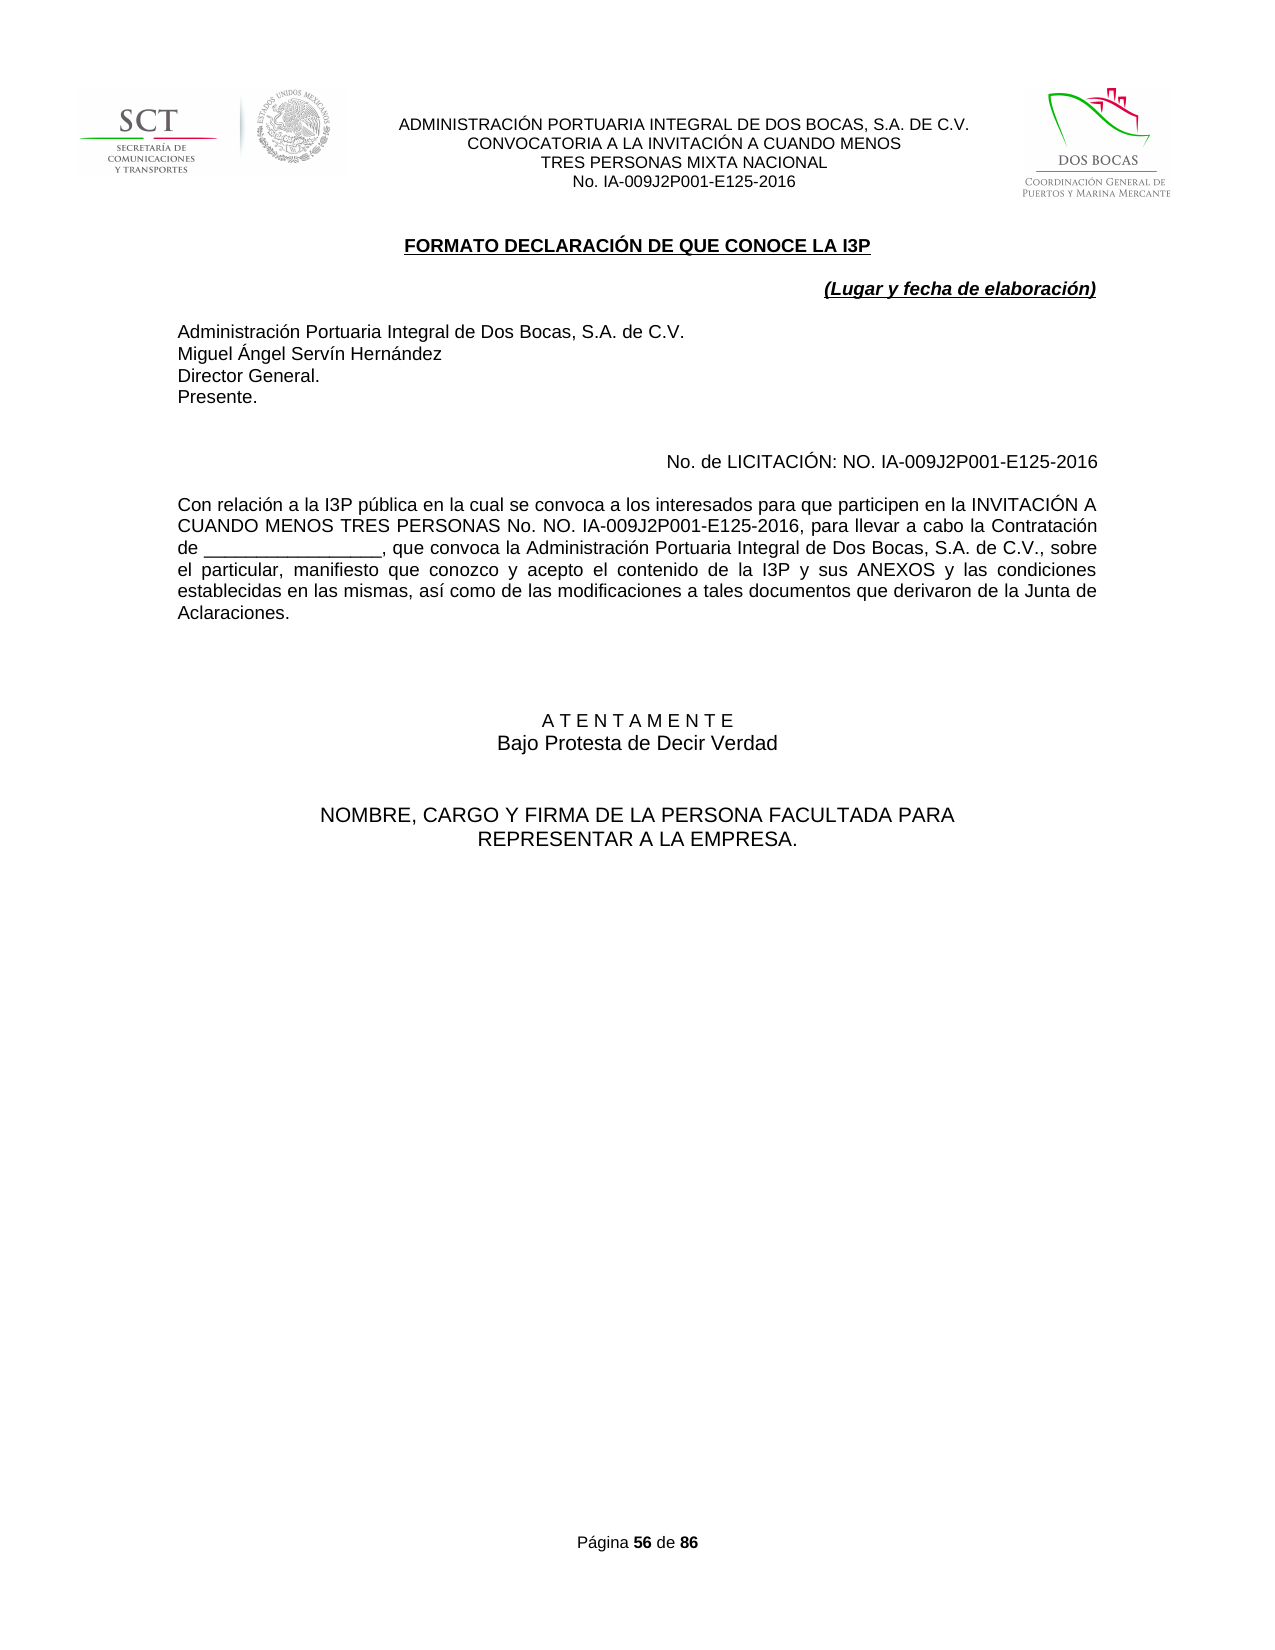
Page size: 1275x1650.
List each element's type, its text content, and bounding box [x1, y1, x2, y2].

text Director General. [177, 364, 1098, 386]
text Miguel Ángel Servín Hernández [177, 343, 1098, 364]
text Con relación a la I3P pública en la cual se convoca a los interesados para que participen en la INVITACIÓN A CUANDO MENOS TRES PERSONAS No. NO. IA-009J2P001-E125-2016, para llevar a cabo la Contratación de _________________, que convoca la Administración Portuaria Integral de Dos Bocas, S.A. de C.V., sobre el particular, manifiesto que conozco y acepto el contenido de la I3P y sus ANEXOS y las condiciones establecidas en las mismas, así como de las modificaciones a tales documentos que derivaron de la Junta de Aclaraciones. [177, 494, 1098, 623]
text A T E N T A M E N T E [177, 709, 1098, 731]
text NOMBRE, CARGO Y FIRMA DE LA PERSONA FACULTADA PARA [177, 803, 1098, 827]
text Administración Portuaria Integral de Dos Bocas, S.A. de C.V. [177, 321, 1098, 343]
text (Lugar y fecha de elaboración) [177, 278, 1098, 300]
text No. de LICITACIÓN: NO. IA-009J2P001-E125-2016 [177, 451, 1098, 472]
text Presente. [177, 386, 1098, 407]
text REPRESENTAR A LA EMPRESA. [177, 827, 1098, 851]
text FORMATO DECLARACIÓN DE QUE CONOCE LA I3P [177, 235, 1098, 257]
text Bajo Protesta de Decir Verdad [177, 731, 1098, 755]
picture [76, 88, 350, 177]
picture [1022, 88, 1171, 199]
